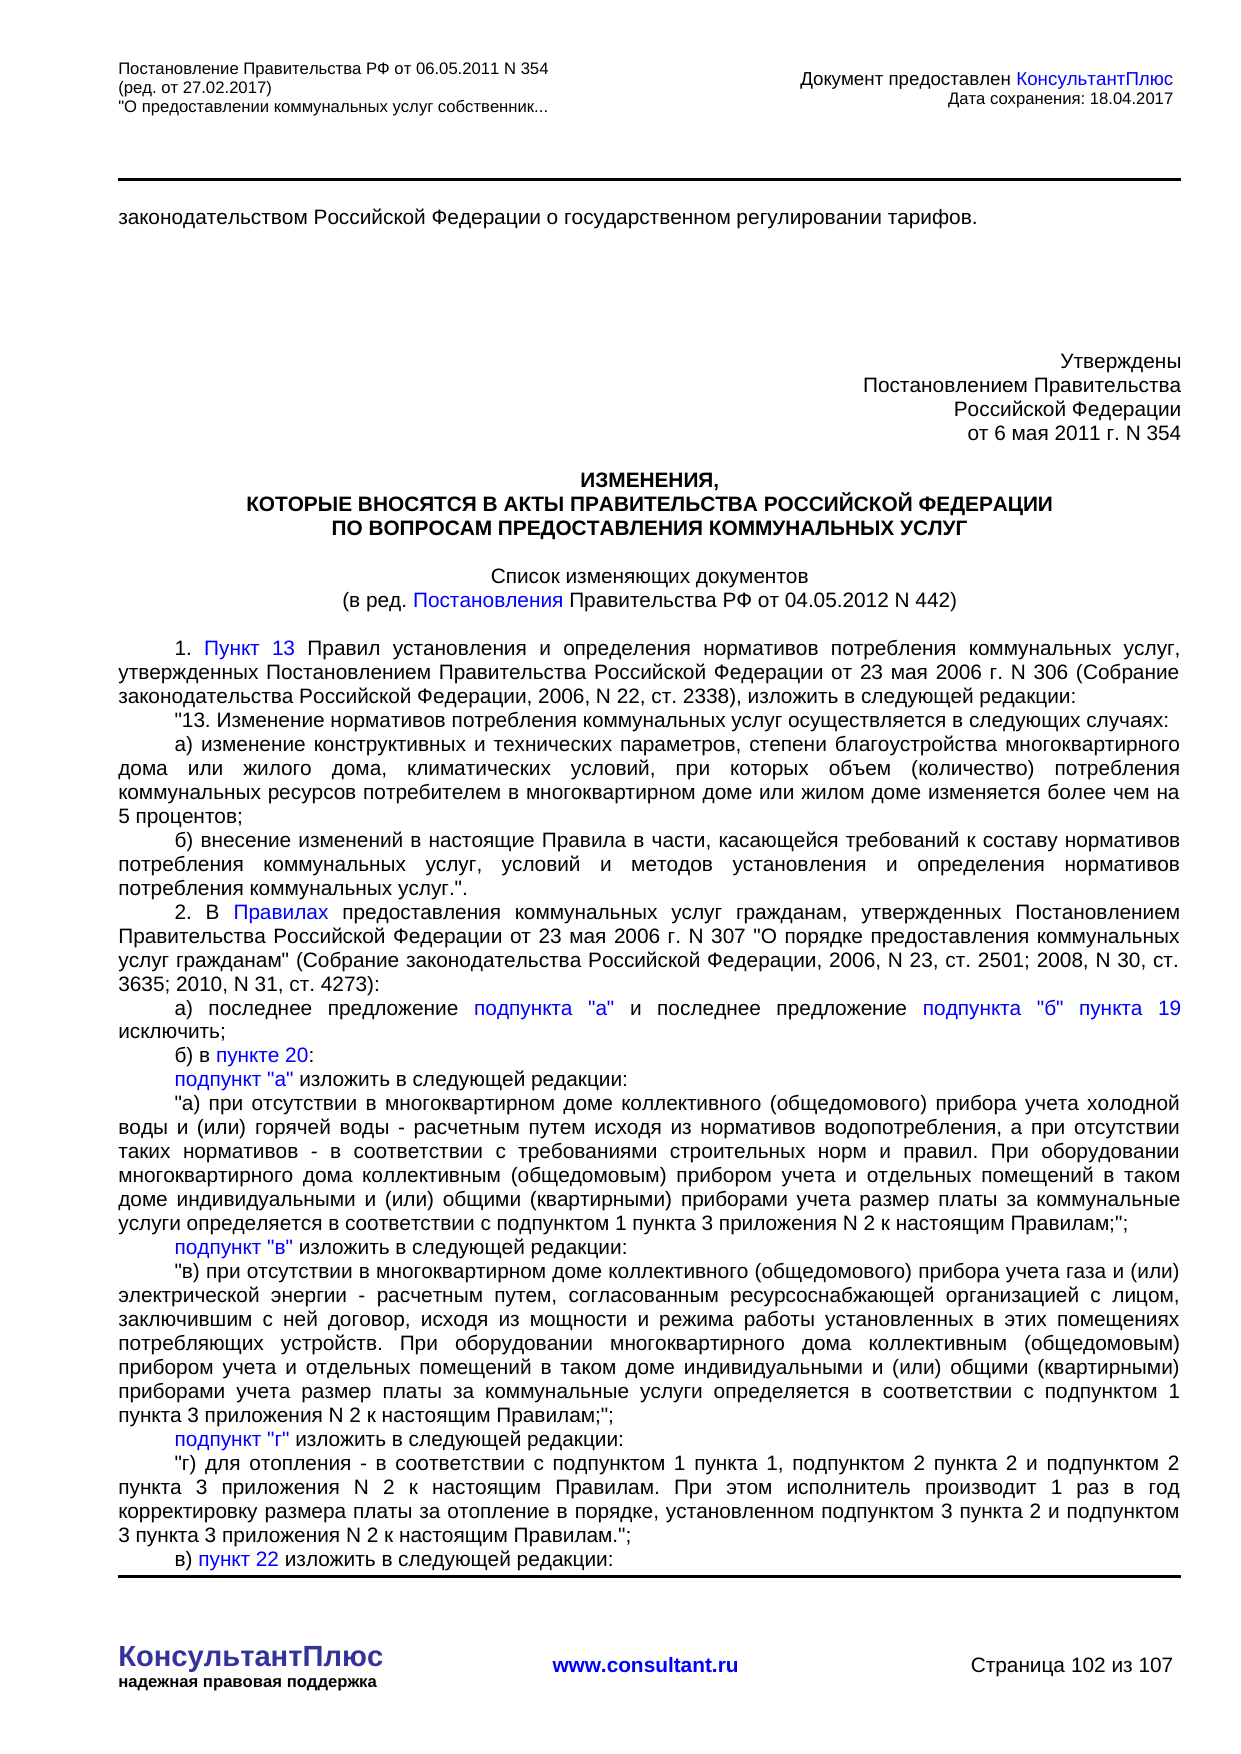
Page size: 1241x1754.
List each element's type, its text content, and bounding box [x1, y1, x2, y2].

text Список изменяющих документов [118, 564, 1181, 588]
text б) в пункте 20: [118, 1043, 1181, 1067]
text "г) для отопления - в соответствии с подпунктом 1 пункта 1, подпунктом 2 пункта 2 и подпунктом 2 пункта 3 приложения N 2 к настоящим Правилам. При этом исполнитель производит 1 раз в год корректировку размера платы за отопление в порядке, установленном подпунктом 3 пункта 2 и подпунктом 3 пункта 3 приложения N 2 к настоящим Правилам."; [118, 1451, 1181, 1546]
title ИЗМЕНЕНИЯ, [118, 468, 1181, 492]
title КОТОРЫЕ ВНОСЯТСЯ В АКТЫ ПРАВИТЕЛЬСТВА РОССИЙСКОЙ ФЕДЕРАЦИИ [118, 492, 1181, 516]
text Постановлением Правительства [118, 372, 1181, 396]
text в) пункт 22 изложить в следующей редакции: [118, 1546, 1181, 1570]
text подпункт "г" изложить в следующей редакции: [118, 1427, 1181, 1451]
text 2. В Правилах предоставления коммунальных услуг гражданам, утвержденных Постановлением Правительства Российской Федерации от 23 мая 2006 г. N 307 "О порядке предоставления коммунальных услуг гражданам" (Собрание законодательства Российской Федерации, 2006, N 23, ст. 2501; 2008, N 30, ст. 3635; 2010, N 31, ст. 4273): [118, 899, 1181, 995]
text подпункт "в" изложить в следующей редакции: [118, 1235, 1181, 1259]
text от 6 мая 2011 г. N 354 [118, 420, 1181, 444]
text "в) при отсутствии в многоквартирном доме коллективного (общедомового) прибора учета газа и (или) электрической энергии - расчетным путем, согласованным ресурсоснабжающей организацией с лицом, заключившим с ней договор, исходя из мощности и режима работы установленных в этих помещениях потребляющих устройств. При оборудовании многоквартирного дома коллективным (общедомовым) прибором учета и отдельных помещений в таком доме индивидуальными и (или) общими (квартирными) приборами учета размер платы за коммунальные услуги определяется в соответствии с подпунктом 1 пункта 3 приложения N 2 к настоящим Правилам;"; [118, 1259, 1181, 1427]
text а) последнее предложение подпункта "а" и последнее предложение подпункта "б" пункта 19 исключить; [118, 995, 1181, 1043]
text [118, 205, 1181, 229]
text (в ред. Постановления Правительства РФ от 04.05.2012 N 442) [118, 588, 1181, 612]
text подпункт "а" изложить в следующей редакции: [118, 1067, 1181, 1091]
text а) изменение конструктивных и технических параметров, степени благоустройства многоквартирного дома или жилого дома, климатических условий, при которых объем (количество) потребления коммунальных ресурсов потребителем в многоквартирном доме или жилом доме изменяется более чем на 5 процентов; [118, 732, 1181, 828]
text б) внесение изменений в настоящие Правила в части, касающейся требований к составу нормативов потребления коммунальных услуг, условий и методов установления и определения нормативов потребления коммунальных услуг.". [118, 828, 1181, 899]
text 1. Пункт 13 Правил установления и определения нормативов потребления коммунальных услуг, утвержденных Постановлением Правительства Российской Федерации от 23 мая 2006 г. N 306 (Собрание законодательства Российской Федерации, 2006, N 22, ст. 2338), изложить в следующей редакции: [118, 636, 1181, 708]
text "а) при отсутствии в многоквартирном доме коллективного (общедомового) прибора учета холодной воды и (или) горячей воды - расчетным путем исходя из нормативов водопотребления, а при отсутствии таких нормативов - в соответствии с требованиями строительных норм и правил. При оборудовании многоквартирного дома коллективным (общедомовым) прибором учета и отдельных помещений в таком доме индивидуальными и (или) общими (квартирными) приборами учета размер платы за коммунальные услуги определяется в соответствии с подпунктом 1 пункта 3 приложения N 2 к настоящим Правилам;"; [118, 1091, 1181, 1235]
text Российской Федерации [118, 396, 1181, 420]
title ПО ВОПРОСАМ ПРЕДОСТАВЛЕНИЯ КОММУНАЛЬНЫХ УСЛУГ [118, 516, 1181, 540]
text "13. Изменение нормативов потребления коммунальных услуг осуществляется в следующих случаях: [118, 708, 1181, 732]
text Утверждены [118, 348, 1181, 372]
